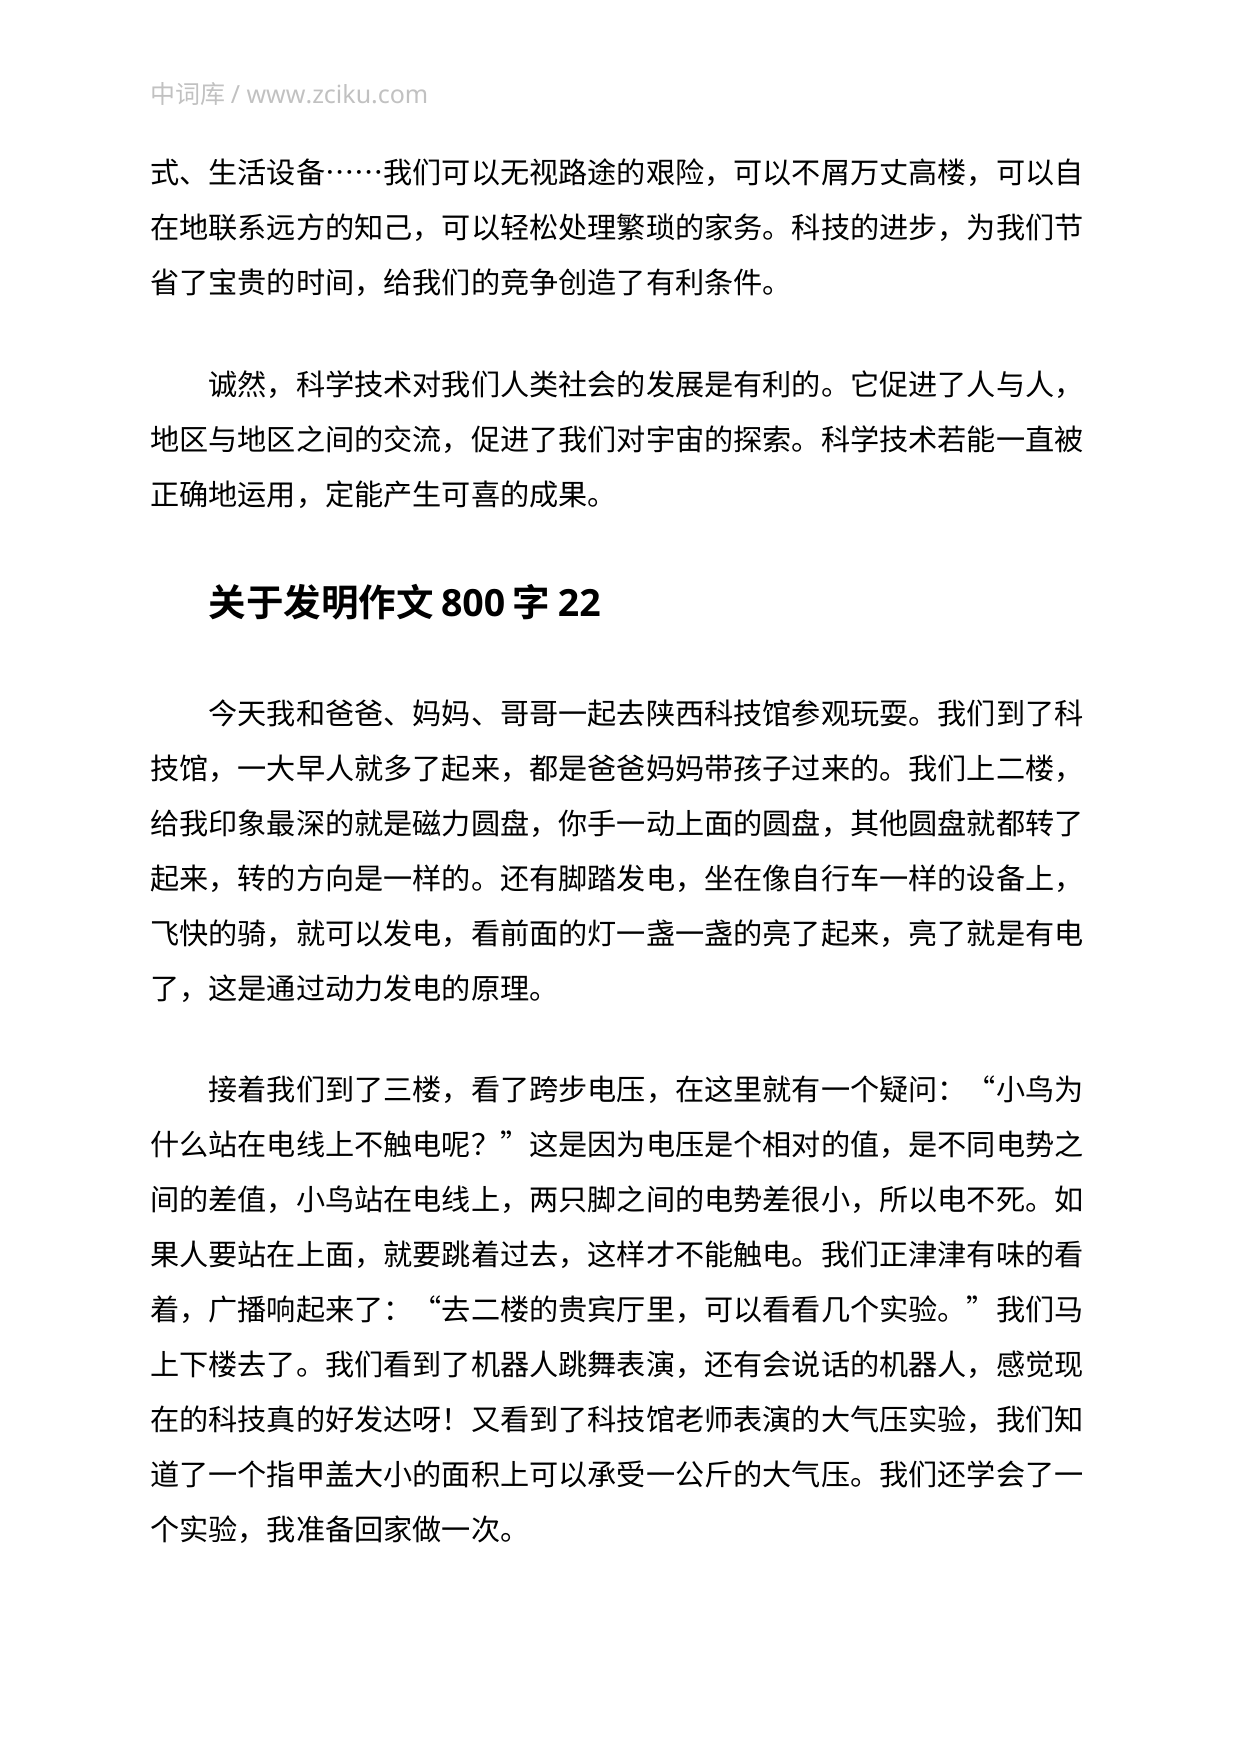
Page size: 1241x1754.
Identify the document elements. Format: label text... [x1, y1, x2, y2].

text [150, 150, 1090, 302]
text 今天我和爸爸、妈妈、哥哥一起去陕西科技馆参观玩耍。我们到了科技馆，一大早人就多了起来，都是爸爸妈妈带孩子过来的。我们上二楼，给我印象最深的就是磁力圆盘，你手一动上面的圆盘，其他圆盘就都转了起来，转的方向是一样的。还有脚踏发电，坐在像自行车一样的设备上，飞快的骑，就可以发电，看前面的灯一盏一盏的亮了起来，亮了就是有电了，这是通过动力发电的原理。 [150, 691, 1090, 1007]
text 关于发明作文800字22 [150, 573, 1090, 628]
text 诚然，科学技术对我们人类社会的发展是有利的。它促进了人与人，地区与地区之间的交流，促进了我们对宇宙的探索。科学技术若能一直被正确地运用，定能产生可喜的成果。 [150, 362, 1090, 514]
text 接着我们到了三楼，看了跨步电压，在这里就有一个疑问：“小鸟为什么站在电线上不触电呢？”这是因为电压是个相对的值，是不同电势之间的差值，小鸟站在电线上，两只脚之间的电势差很小，所以电不死。如果人要站在上面，就要跳着过去，这样才不能触电。我们正津津有味的看着，广播响起来了：“去二楼的贵宾厅里，可以看看几个实验。”我们马上下楼去了。我们看到了机器人跳舞表演，还有会说话的机器人，感觉现在的科技真的好发达呀！又看到了科技馆老师表演的大气压实验，我们知道了一个指甲盖大小的面积上可以承受一公斤的大气压。我们还学会了一个实验，我准备回家做一次。 [150, 1067, 1090, 1548]
